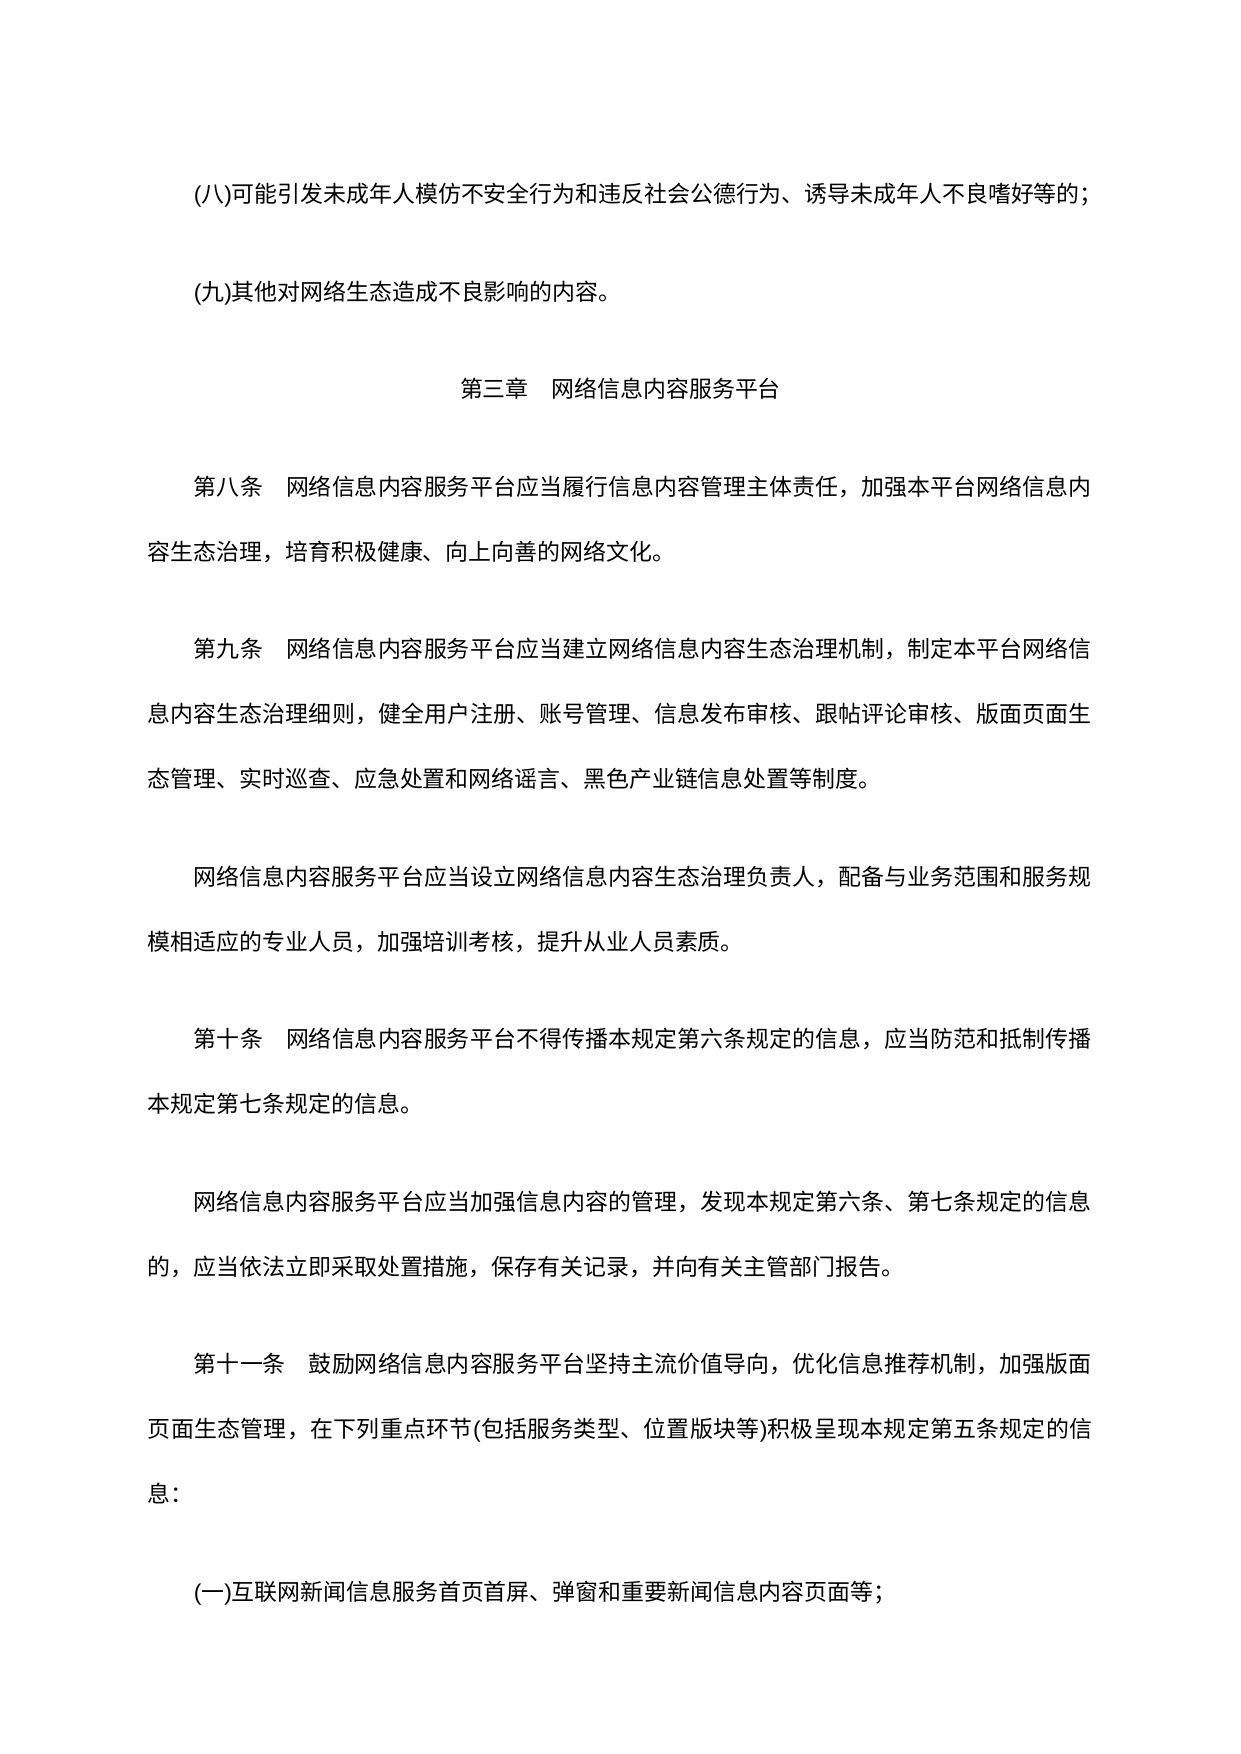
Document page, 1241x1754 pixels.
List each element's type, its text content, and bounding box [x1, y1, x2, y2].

text 第八条 网络信息内容服务平台应当履行信息内容管理主体责任，加强本平台网络信息内容生态治理，培育积极健康、向上向善的网络文化。 [148, 453, 1092, 583]
text 网络信息内容服务平台应当设立网络信息内容生态治理负责人，配备与业务范围和服务规模相适应的专业人员，加强培训考核，提升从业人员素质。 [148, 843, 1092, 973]
text 网络信息内容服务平台应当加强信息内容的管理，发现本规定第六条、第七条规定的信息的，应当依法立即采取处置措施，保存有关记录，并向有关主管部门报告。 [148, 1168, 1092, 1298]
text 第三章 网络信息内容服务平台 [148, 356, 1092, 421]
text 第十条 网络信息内容服务平台不得传播本规定第六条规定的信息，应当防范和抵制传播本规定第七条规定的信息。 [148, 1006, 1092, 1136]
text 第十一条 鼓励网络信息内容服务平台坚持主流价值导向，优化信息推荐机制，加强版面页面生态管理，在下列重点环节(包括服务类型、位置版块等)积极呈现本规定第五条规定的信息： [148, 1331, 1092, 1526]
text (九)其他对网络生态造成不良影响的内容。 [148, 258, 1092, 323]
text (一)互联网新闻信息服务首页首屏、弹窗和重要新闻信息内容页面等； [148, 1558, 1092, 1623]
text (八)可能引发未成年人模仿不安全行为和违反社会公德行为、诱导未成年人不良嗜好等的； [148, 161, 1092, 226]
text 第九条 网络信息内容服务平台应当建立网络信息内容生态治理机制，制定本平台网络信息内容生态治理细则，健全用户注册、账号管理、信息发布审核、跟帖评论审核、版面页面生态管理、实时巡查、应急处置和网络谣言、黑色产业链信息处置等制度。 [148, 616, 1092, 811]
